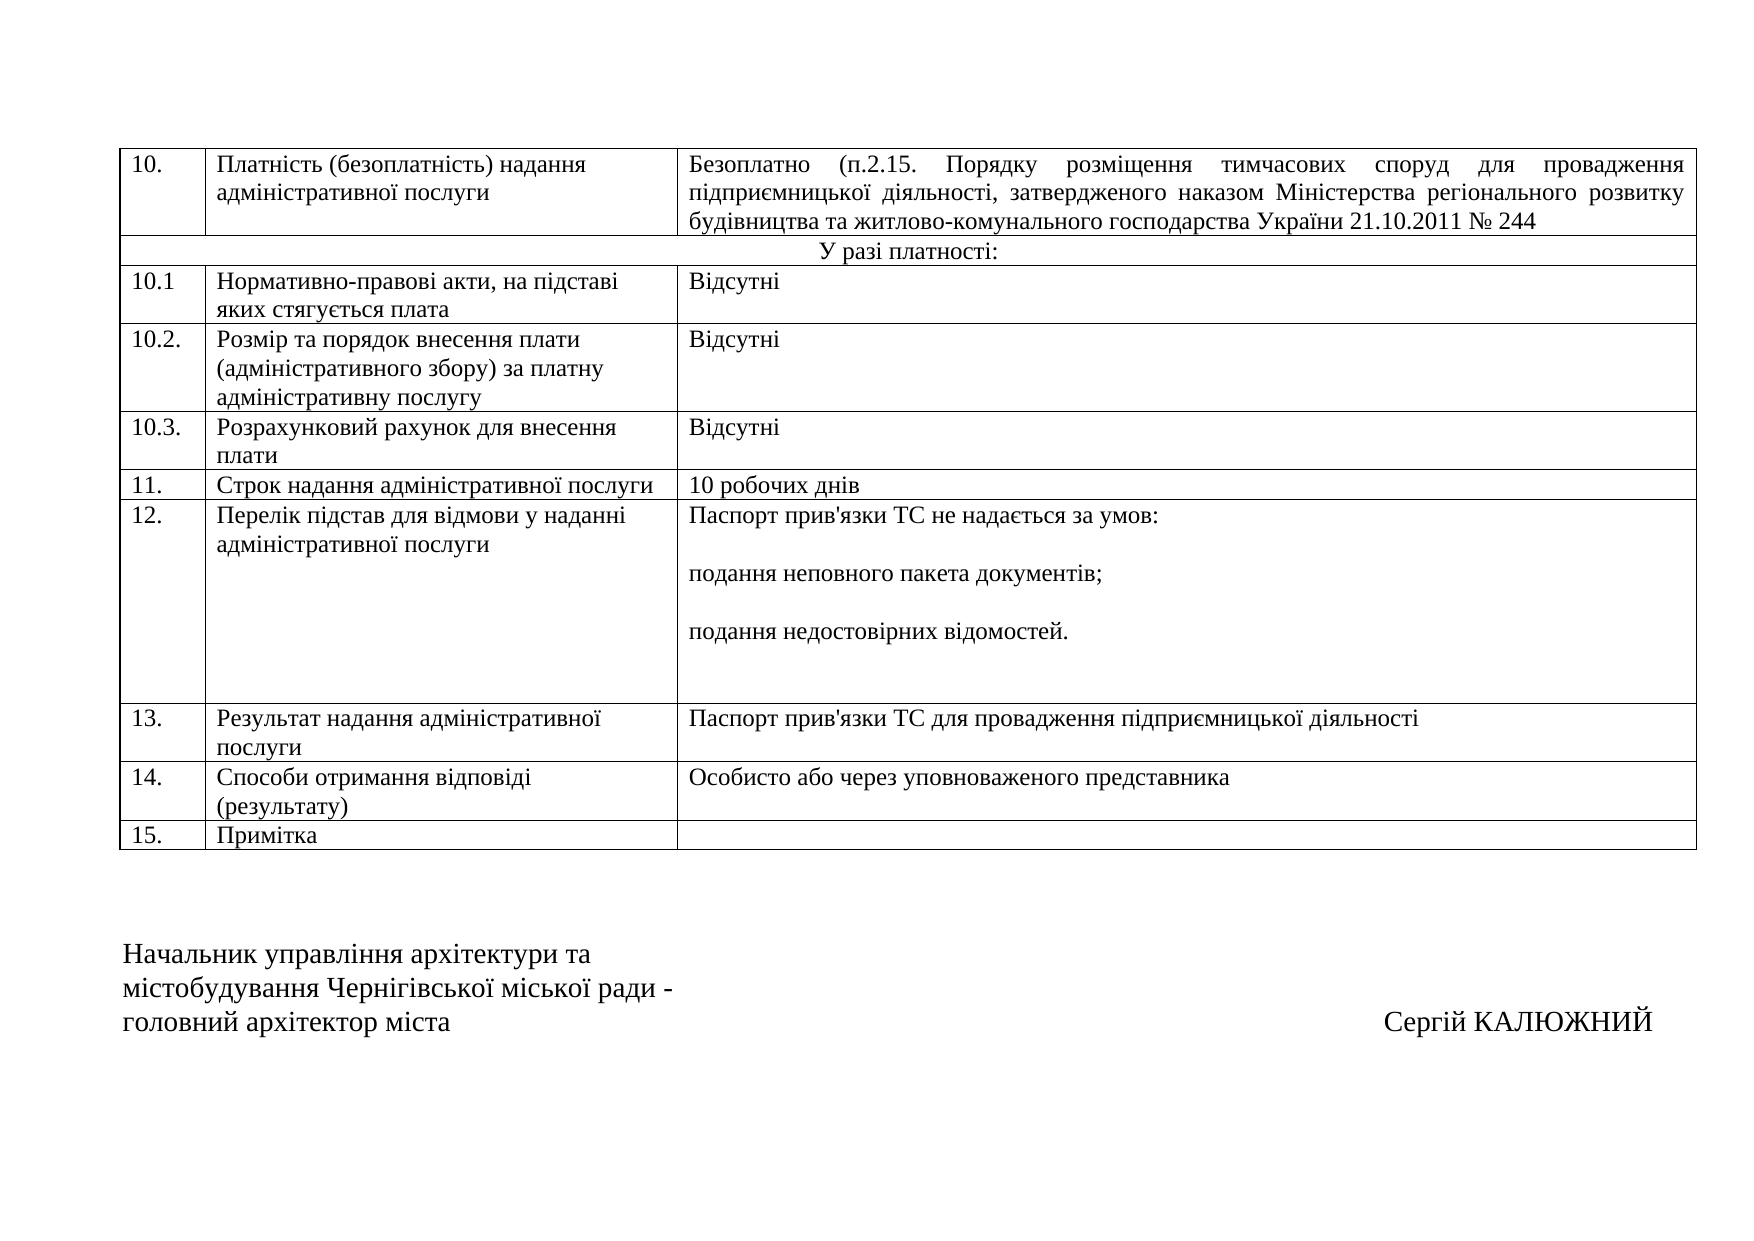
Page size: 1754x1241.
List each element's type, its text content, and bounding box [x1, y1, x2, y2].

table_cell Відсутні [678, 266, 1696, 323]
table_cell 11. [121, 470, 205, 499]
table_cell Розрахунковий рахунок для внесення плати [206, 412, 677, 469]
table_cell Особисто або через уповноваженого представника [678, 762, 1696, 819]
table_cell Нормативно-правові акти, на підставі яких стягується плата [206, 266, 677, 323]
table_cell Паспорт прив'язки ТС для провадження підприємницької діяльності [678, 704, 1696, 761]
text Начальник управління архітектури та [122, 937, 1665, 970]
table_cell 10. [121, 149, 205, 235]
table_cell Безоплатно (п.2.15. Порядку розміщення тимчасових споруд для провадження підприємницької діяльності, затвердженого наказом Міністерства регіонального розвитку будівництва та житлово-комунального господарства України 21.10.2011 № 244 [678, 149, 1696, 235]
table_cell 10.1 [121, 266, 205, 323]
table_cell Відсутні [678, 324, 1696, 411]
text містобудування Чернігівської міської ради - [122, 970, 1665, 1004]
text головний архітектор міста Сергій КАЛЮЖНИЙ [122, 1004, 1665, 1037]
table_cell 10.2. [121, 324, 205, 411]
table_cell Платність (безоплатність) надання адміністративної послуги [206, 149, 677, 235]
table_cell Перелік підстав для відмови у наданні адміністративної послуги [206, 500, 677, 702]
table_cell Паспорт прив'язки ТС не надається за умов: подання неповного пакета документів; подання недостовірних відомостей. [678, 500, 1696, 702]
table_cell 14. [121, 762, 205, 819]
table_cell Способи отримання відповіді (результату) [206, 762, 677, 819]
table_cell Примітка [206, 821, 677, 849]
table_cell [678, 821, 1696, 849]
table_cell Результат надання адміністративної послуги [206, 704, 677, 761]
table_cell 13. [121, 704, 205, 761]
table_cell Розмір та порядок внесення плати (адміністративного збору) за платну адміністративну послугу [206, 324, 677, 411]
table_cell Строк надання адміністративної послуги [206, 470, 677, 499]
table_cell Відсутні [678, 412, 1696, 469]
table_cell 15. [121, 821, 205, 849]
table_cell У разі платності: [121, 236, 1696, 265]
table_cell 12. [121, 500, 205, 702]
table_cell 10.3. [121, 412, 205, 469]
table_cell 10 робочих днів [678, 470, 1696, 499]
